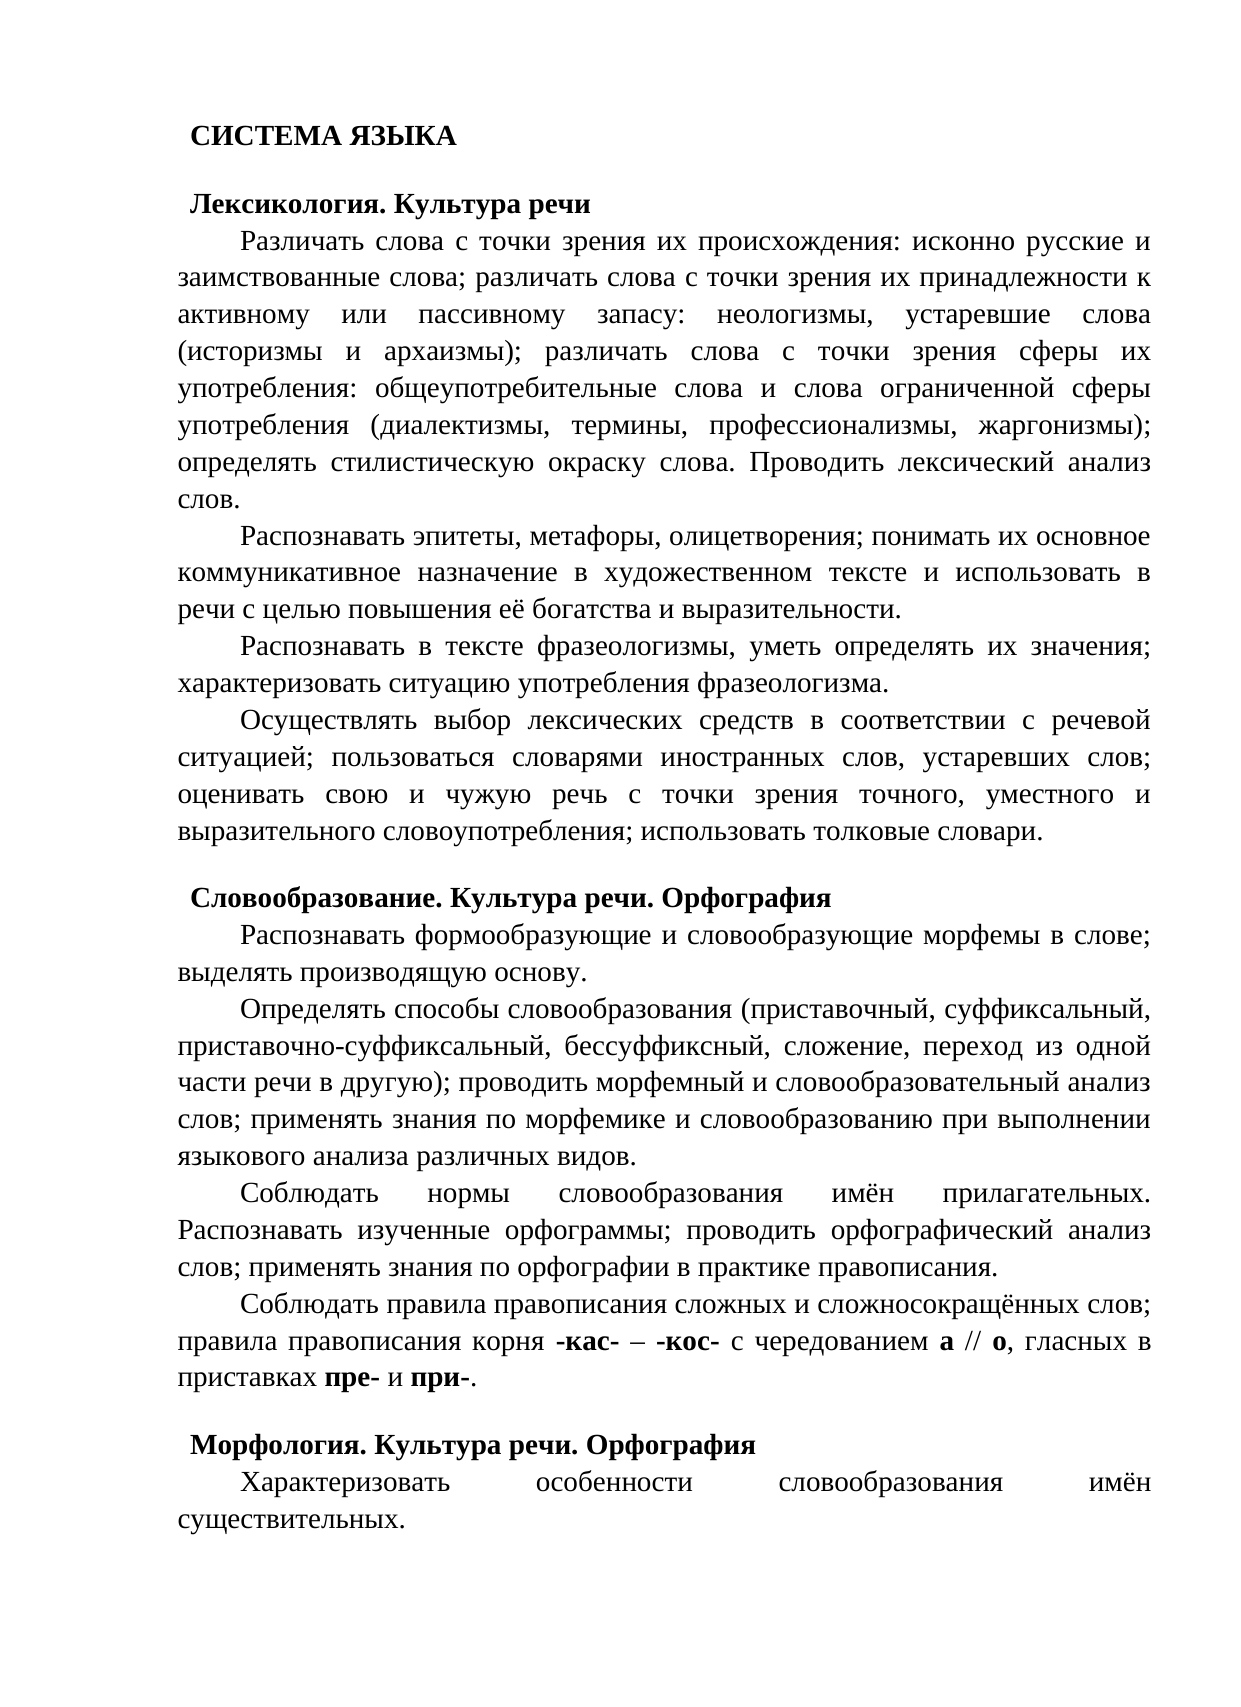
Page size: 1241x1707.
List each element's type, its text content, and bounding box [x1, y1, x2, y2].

text Распознавать в тексте фразеологизмы, уметь определять их значения; характеризовать ситуацию употреб­ления фра­зеологизма. [177, 628, 1152, 699]
text Соблюдать правила правописания сложных и сложносокращённых слов; правила правописания корня -кас- – -кос- с чередованием а // о, гласных в приставках пре- и при-. [177, 1286, 1152, 1393]
text СИСТЕМА ЯЗЫКА [190, 118, 1152, 152]
text Определять способы словообразования (приставочный, суффиксальный, приставочно-суффиксальный, бессуффиксный, сложение, переход из одной части речи в другую); проводить морфемный и словообразовательный анализ слов; применять знания по морфемике и словообразованию при выполнении языкового анализа различных видов. [177, 991, 1152, 1172]
text Словообразование. Культура речи. Орфография [190, 880, 1152, 914]
text Морфология. Культура речи. Орфография [190, 1427, 1152, 1461]
text Лексикология. Культура речи [190, 186, 1152, 219]
text Различать слова с точки зрения их происхождения: исконно русские и заимствованные слова; различать слова с точки зрения их принадлежности к активному или пассивному запасу: неологизмы, устаревшие слова (историзмы и архаизмы); различать слова с точки зрения сферы их употребления: общеупотребительные слова и слова ограниченной сферы употребления (диалектизмы, термины, профессионализмы, жаргонизмы); определять стилистическую окраску слова. Проводить лексический анализ слов. [177, 223, 1152, 514]
text Осуществлять выбор лексических средств в соответствии с речевой ситуацией; пользоваться словарями иностранных слов, устаревших слов; оценивать свою и чужую речь с точки зрения точного, уместного и выразительного словоупотребления; использовать толковые словари. [177, 702, 1152, 846]
text Распознавать формообразующие и словообразующие морфемы в слове; выделять производящую основу. [177, 917, 1152, 987]
text Соблюдать нормы словообразования имён прилагательных. Распознавать изученные орфограммы; проводить орфографический анализ слов; применять знания по орфографии в практике правописания. [177, 1175, 1152, 1282]
text Распознавать эпитеты, метафоры, олицетворения; понимать их основное коммуникативное назначение в художественном тексте и использовать в речи с целью повышения её богатства и выразительности. [177, 518, 1152, 625]
text Характеризовать особенности словообразования имён существительных. [177, 1464, 1152, 1534]
